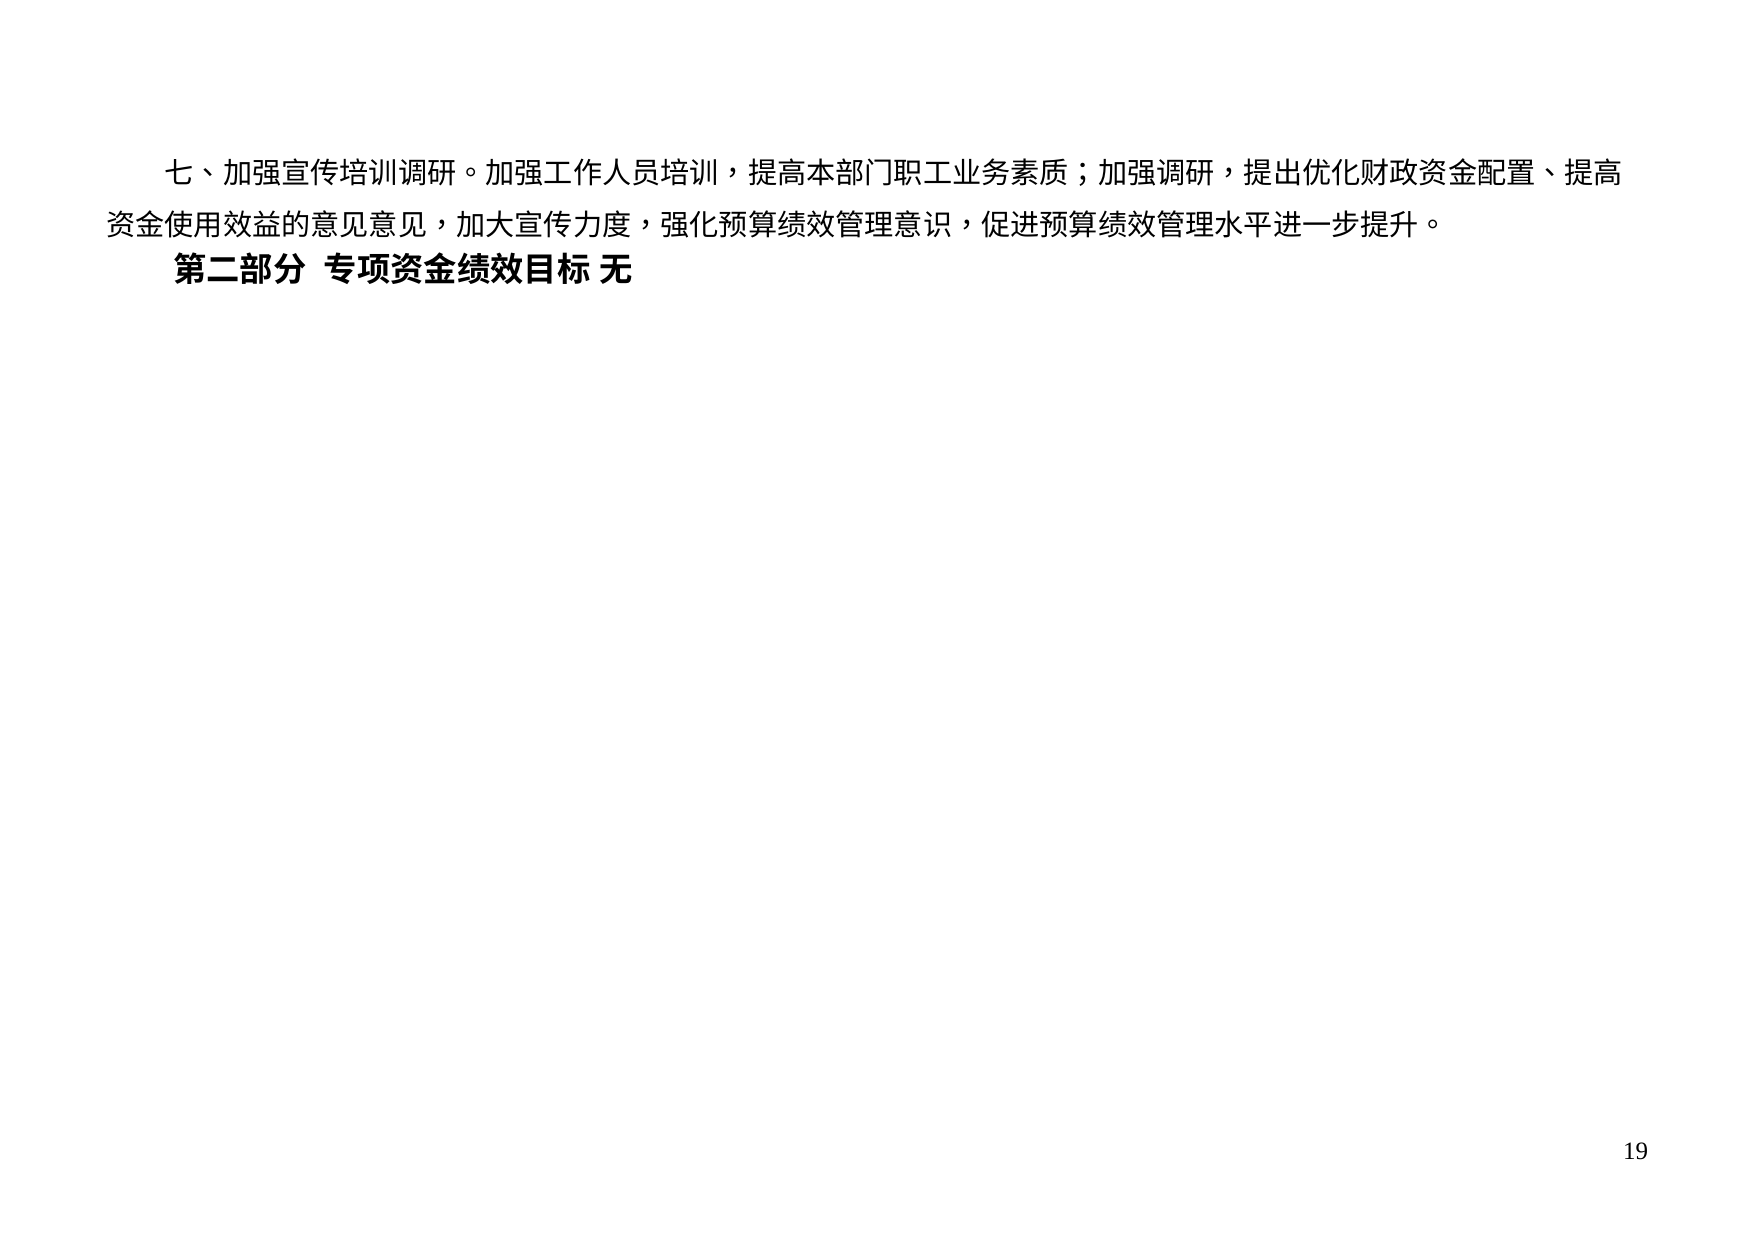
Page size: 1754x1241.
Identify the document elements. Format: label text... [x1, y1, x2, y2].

text 七、加强宣传培训调研。加强工作人员培训，提高本部门职工业务素质；加强调研，提出优化财政资金配置、提高资金使用效益的意见意见，加大宣传力度，强化预算绩效管理意识，促进预算绩效管理水平进一步提升。 [106, 142, 1648, 246]
text 第二部分 专项资金绩效目标 无 [106, 246, 1648, 291]
